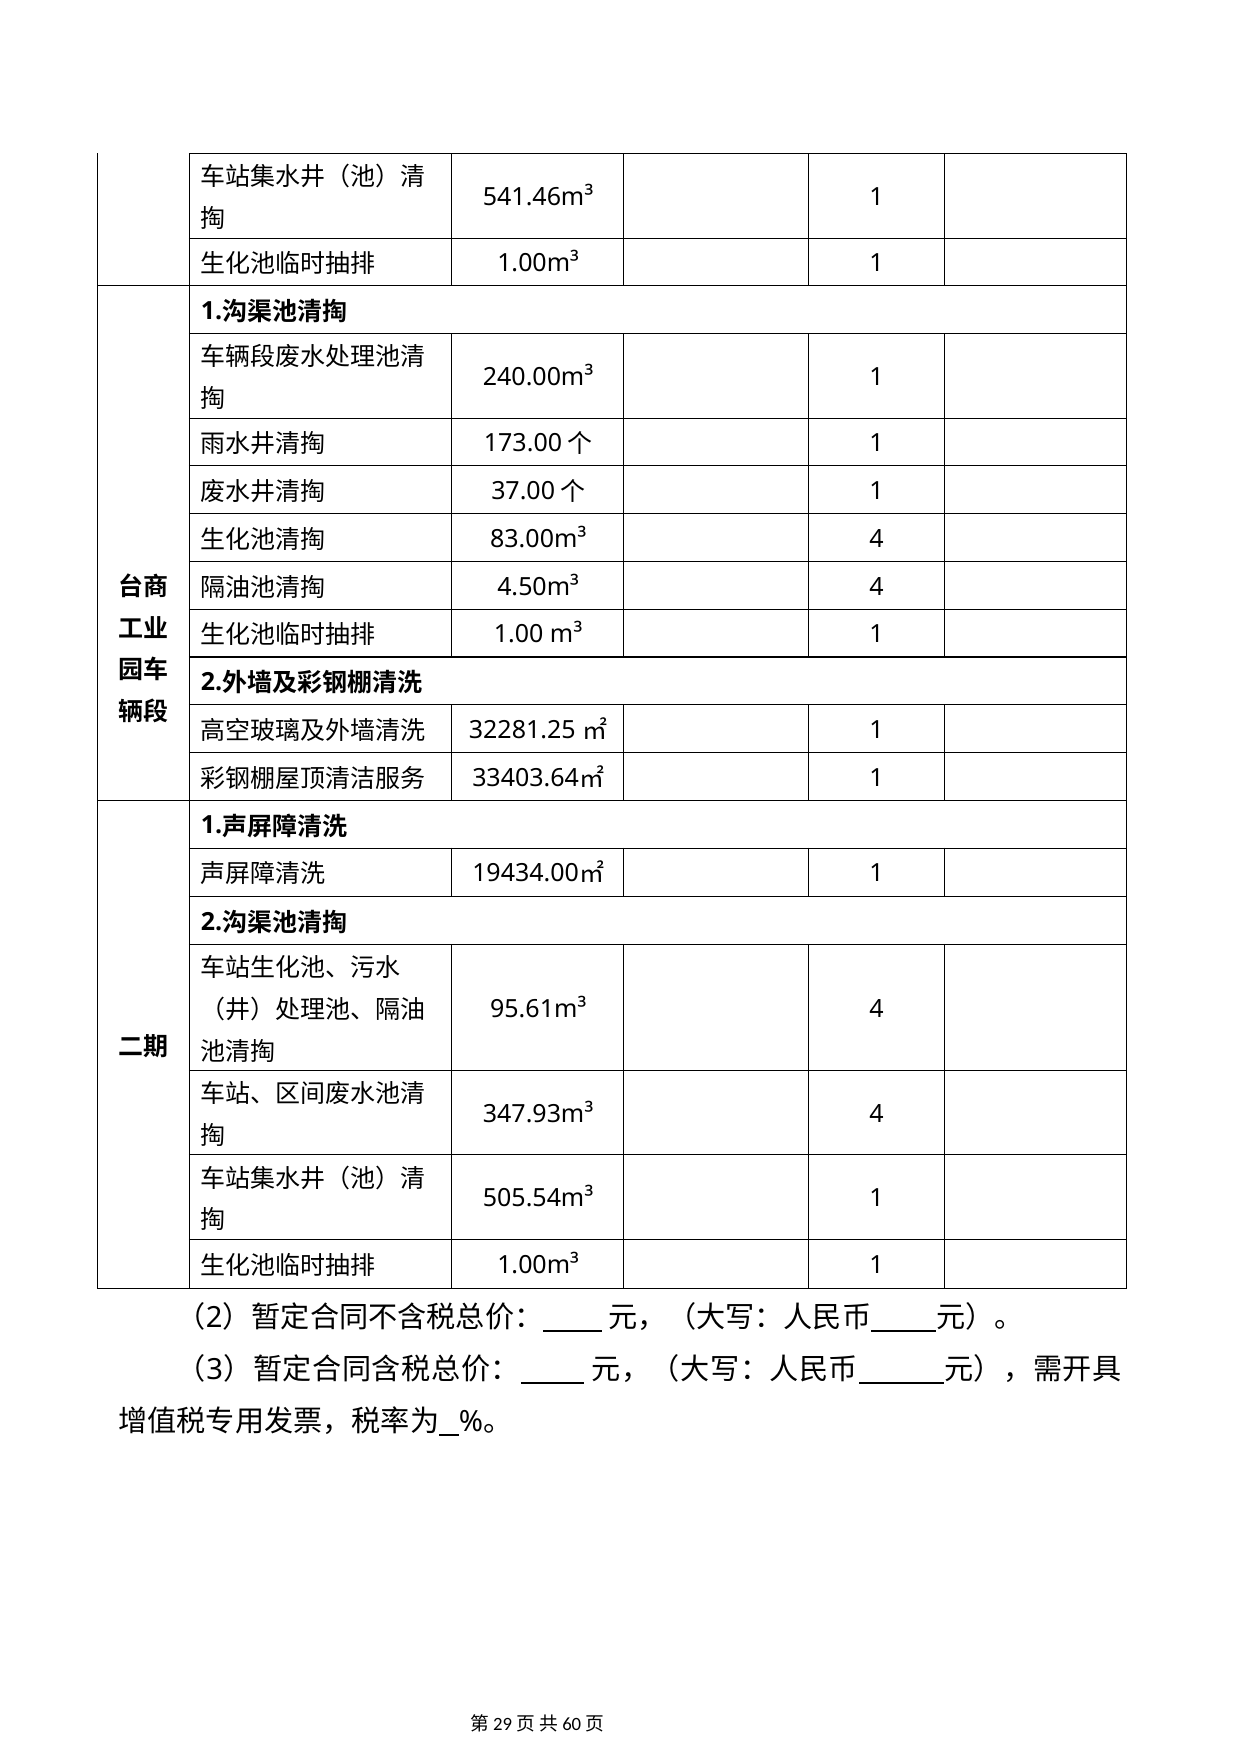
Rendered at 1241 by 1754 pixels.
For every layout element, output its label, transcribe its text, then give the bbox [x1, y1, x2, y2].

table_cell 车辆段废水处理池清掏 [190, 334, 451, 417]
table_cell [624, 466, 808, 513]
table_cell 1 [809, 753, 944, 800]
table_cell 240.00m³ [452, 334, 623, 417]
table_cell [945, 239, 1126, 285]
table_cell 173.00个 [452, 419, 623, 465]
table_cell 彩钢棚屋顶清洁服务 [190, 753, 451, 800]
table_cell 隔油池清掏 [190, 562, 451, 609]
table_cell 4 [809, 945, 944, 1070]
table_cell 19434.00㎡ [452, 849, 623, 896]
table_cell 车站生化池、污水（井）处理池、隔油池清掏 [190, 945, 451, 1070]
table_cell [624, 419, 808, 465]
table_cell 83.00m³ [452, 514, 623, 561]
table_cell 4 [809, 562, 944, 609]
table_cell 声屏障清洗 [190, 849, 451, 896]
table_cell 1 [809, 849, 944, 896]
table_cell 37.00个 [452, 466, 623, 513]
table_cell 1 [809, 419, 944, 465]
table_cell 1 [809, 1155, 944, 1239]
table_cell 1 [809, 1240, 944, 1288]
table_cell [945, 514, 1126, 561]
text （2）暂定合同不含税总价： 元，（大写：人民币 元）。 [118, 1289, 1122, 1341]
table_cell [624, 514, 808, 561]
table_cell 33403.64㎡ [452, 753, 623, 800]
table_cell [945, 610, 1126, 656]
table_cell 1 [809, 610, 944, 656]
table_cell [945, 1071, 1126, 1154]
table_cell 车站、区间废水池清掏 [190, 1071, 451, 1154]
table_cell 1 [809, 334, 944, 417]
table_cell 雨水井清掏 [190, 419, 451, 465]
table_cell [624, 705, 808, 752]
table_cell [945, 1155, 1126, 1239]
table_cell 车站集水井（池）清掏 [190, 1155, 451, 1239]
table_cell [945, 705, 1126, 752]
table_cell [945, 334, 1126, 417]
table_cell [624, 1240, 808, 1288]
table_cell [945, 466, 1126, 513]
table_cell 1.沟渠池清掏 [190, 286, 1126, 333]
table_cell 347.93m³ [452, 1071, 623, 1154]
table_cell 1.00m³ [452, 1240, 623, 1288]
table_cell 2.沟渠池清掏 [190, 897, 1126, 944]
table_cell [624, 1155, 808, 1239]
table_cell 1.00m³ [452, 239, 623, 285]
table_cell 1 [809, 705, 944, 752]
table_cell 2.外墙及彩钢棚清洗 [190, 658, 1126, 704]
table_cell 32281.25 ㎡ [452, 705, 623, 752]
table_cell [624, 334, 808, 417]
table_cell [945, 154, 1126, 237]
table_cell [624, 753, 808, 800]
table_cell 1.声屏障清洗 [190, 801, 1126, 848]
table_cell 541.46m³ [452, 154, 623, 237]
table_cell 4.50m³ [452, 562, 623, 609]
table_cell [624, 610, 808, 656]
table_cell [945, 753, 1126, 800]
table_cell 生化池临时抽排 [190, 610, 451, 656]
table_cell [624, 154, 808, 237]
table_cell 4 [809, 1071, 944, 1154]
table_cell 生化池临时抽排 [190, 239, 451, 285]
table_cell 505.54m³ [452, 1155, 623, 1239]
table_cell 台商工业园车辆段 [98, 286, 189, 800]
table_cell 1 [809, 239, 944, 285]
table_cell 高空玻璃及外墙清洗 [190, 705, 451, 752]
table_cell 生化池清掏 [190, 514, 451, 561]
table_cell [945, 945, 1126, 1070]
table_cell 二期 [98, 801, 189, 1288]
table_cell 1.00 m³ [452, 610, 623, 656]
table_cell [624, 945, 808, 1070]
table_cell 4 [809, 514, 944, 561]
table_cell 废水井清掏 [190, 466, 451, 513]
table_cell [945, 419, 1126, 465]
table_cell 95.61m³ [452, 945, 623, 1070]
table_cell 生化池临时抽排 [190, 1240, 451, 1288]
table_cell [624, 239, 808, 285]
table_cell [624, 1071, 808, 1154]
table_cell 1 [809, 154, 944, 237]
table_cell 车站集水井（池）清掏 [190, 154, 451, 237]
list （3）暂定合同含税总价： 元，（大写：人民币 元），需开具增值税专用发票，税率为 %。 [118, 1341, 1122, 1445]
table_cell [624, 849, 808, 896]
table_cell 1 [809, 466, 944, 513]
table_cell [624, 562, 808, 609]
table_cell [945, 1240, 1126, 1288]
table_cell [945, 562, 1126, 609]
table_cell [945, 849, 1126, 896]
